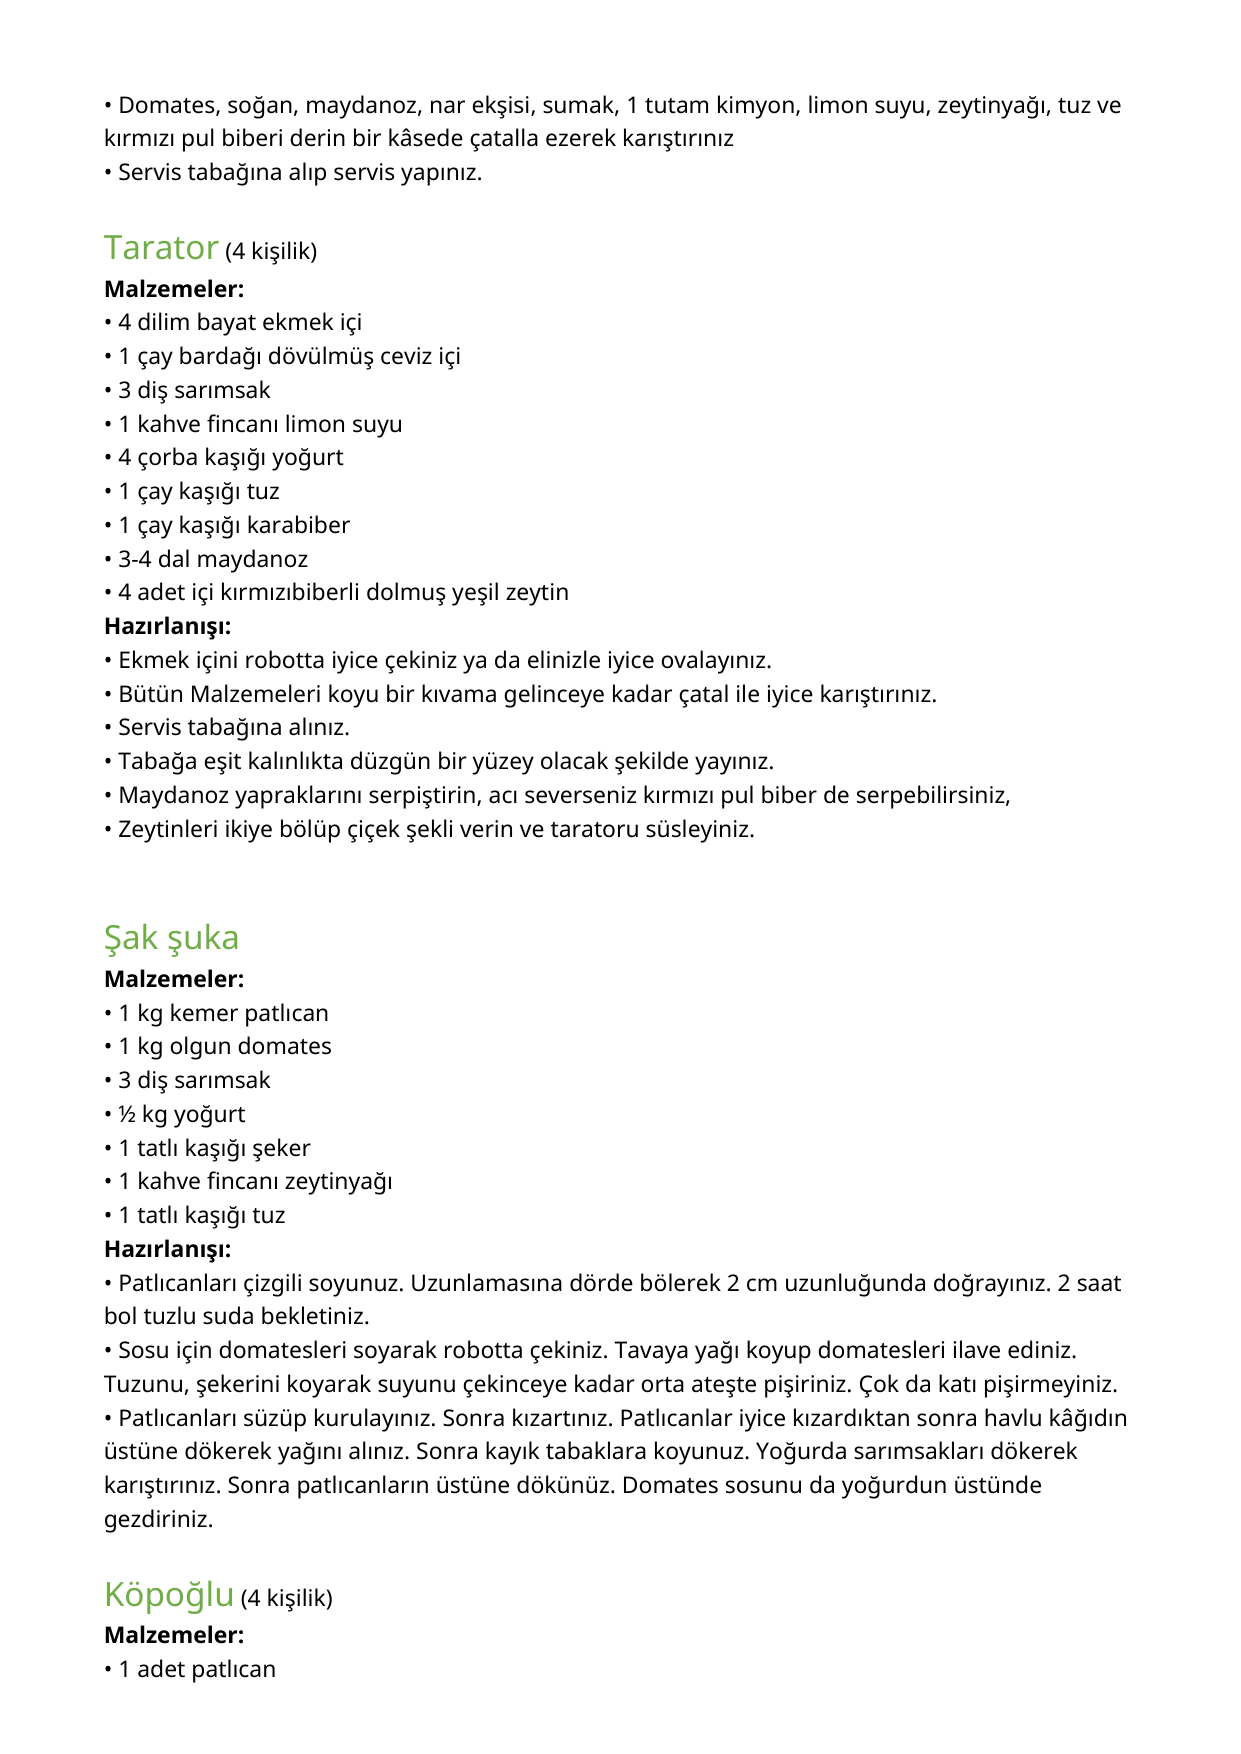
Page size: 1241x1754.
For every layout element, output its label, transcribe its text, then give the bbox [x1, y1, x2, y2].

text • 1 kg olgun domates [103, 1030, 1137, 1062]
text • Servis tabağına alınız. [103, 711, 1137, 743]
text • 1 adet patlıcan [103, 1653, 1137, 1684]
text • Patlıcanları süzüp kurulayınız. Sonra kızartınız. Patlıcanlar iyice kızardıktan sonra havlu kâğıdın üstüne dökerek yağını alınız. Sonra kayık tabaklara koyunuz. Yoğurda sarımsakları dökerek karıştırınız. Sonra patlıcanların üstüne dökünüz. Domates sosunu da yoğurdun üstünde gezdiriniz. [103, 1402, 1137, 1534]
text • Patlıcanları çizgili soyunuz. Uzunlamasına dörde bölerek 2 cm uzunluğunda doğrayınız. 2 saat bol tuzlu suda bekletiniz. [103, 1267, 1137, 1332]
text • 1 çay bardağı dövülmüş ceviz içi [103, 340, 1137, 371]
text • ½ kg yoğurt [103, 1098, 1137, 1129]
text • Servis tabağına alıp servis yapınız. [103, 156, 1137, 187]
text • 3 diş sarımsak [103, 1064, 1137, 1095]
text • Sosu için domatesleri soyarak robotta çekiniz. Tavaya yağı koyup domatesleri ilave ediniz. Tuzunu, şekerini koyarak suyunu çekinceye kadar orta ateşte pişiriniz. Çok da katı pişirmeyiniz. [103, 1334, 1137, 1399]
text • 1 kahve fincanı zeytinyağı [103, 1165, 1137, 1197]
text • 3-4 dal maydanoz [103, 543, 1137, 574]
text • 4 adet içi kırmızıbiberli dolmuş yeşil zeytin [103, 576, 1137, 608]
text • 1 çay kaşığı tuz [103, 475, 1137, 506]
text • Domates, soğan, maydanoz, nar ekşisi, sumak, 1 tutam kimyon, limon suyu, zeytinyağı, tuz ve kırmızı pul biberi derin bir kâsede çatalla ezerek karıştırınız [103, 89, 1137, 154]
text Hazırlanışı: [103, 610, 1137, 641]
text Malzemeler: [103, 273, 1137, 304]
text • 4 dilim bayat ekmek içi [103, 306, 1137, 338]
text • 3 diş sarımsak [103, 374, 1137, 405]
text • Tabağa eşit kalınlıkta düzgün bir yüzey olacak şekilde yayınız. [103, 745, 1137, 776]
text Şak şuka [103, 914, 1137, 959]
text Tarator (4 kişilik) [103, 224, 1137, 269]
text • 1 çay kaşığı karabiber [103, 509, 1137, 540]
text • 1 kg kemer patlıcan [103, 997, 1137, 1028]
text • 4 çorba kaşığı yoğurt [103, 441, 1137, 473]
text • Bütün Malzemeleri koyu bir kıvama gelinceye kadar çatal ile iyice karıştırınız. [103, 678, 1137, 709]
text • 1 kahve fincanı limon suyu [103, 408, 1137, 439]
text • 1 tatlı kaşığı şeker [103, 1132, 1137, 1163]
text Malzemeler: [103, 1619, 1137, 1651]
text • 1 tatlı kaşığı tuz [103, 1199, 1137, 1230]
text Hazırlanışı: [103, 1233, 1137, 1264]
text Köpoğlu (4 kişilik) [103, 1570, 1137, 1616]
text • Ekmek içini robotta iyice çekiniz ya da elinizle iyice ovalayınız. [103, 644, 1137, 675]
text Malzemeler: [103, 963, 1137, 994]
text • Zeytinleri ikiye bölüp çiçek şekli verin ve taratoru süsleyiniz. [103, 813, 1137, 844]
text • Maydanoz yapraklarını serpiştirin, acı severseniz kırmızı pul biber de serpebilirsiniz, [103, 779, 1137, 810]
